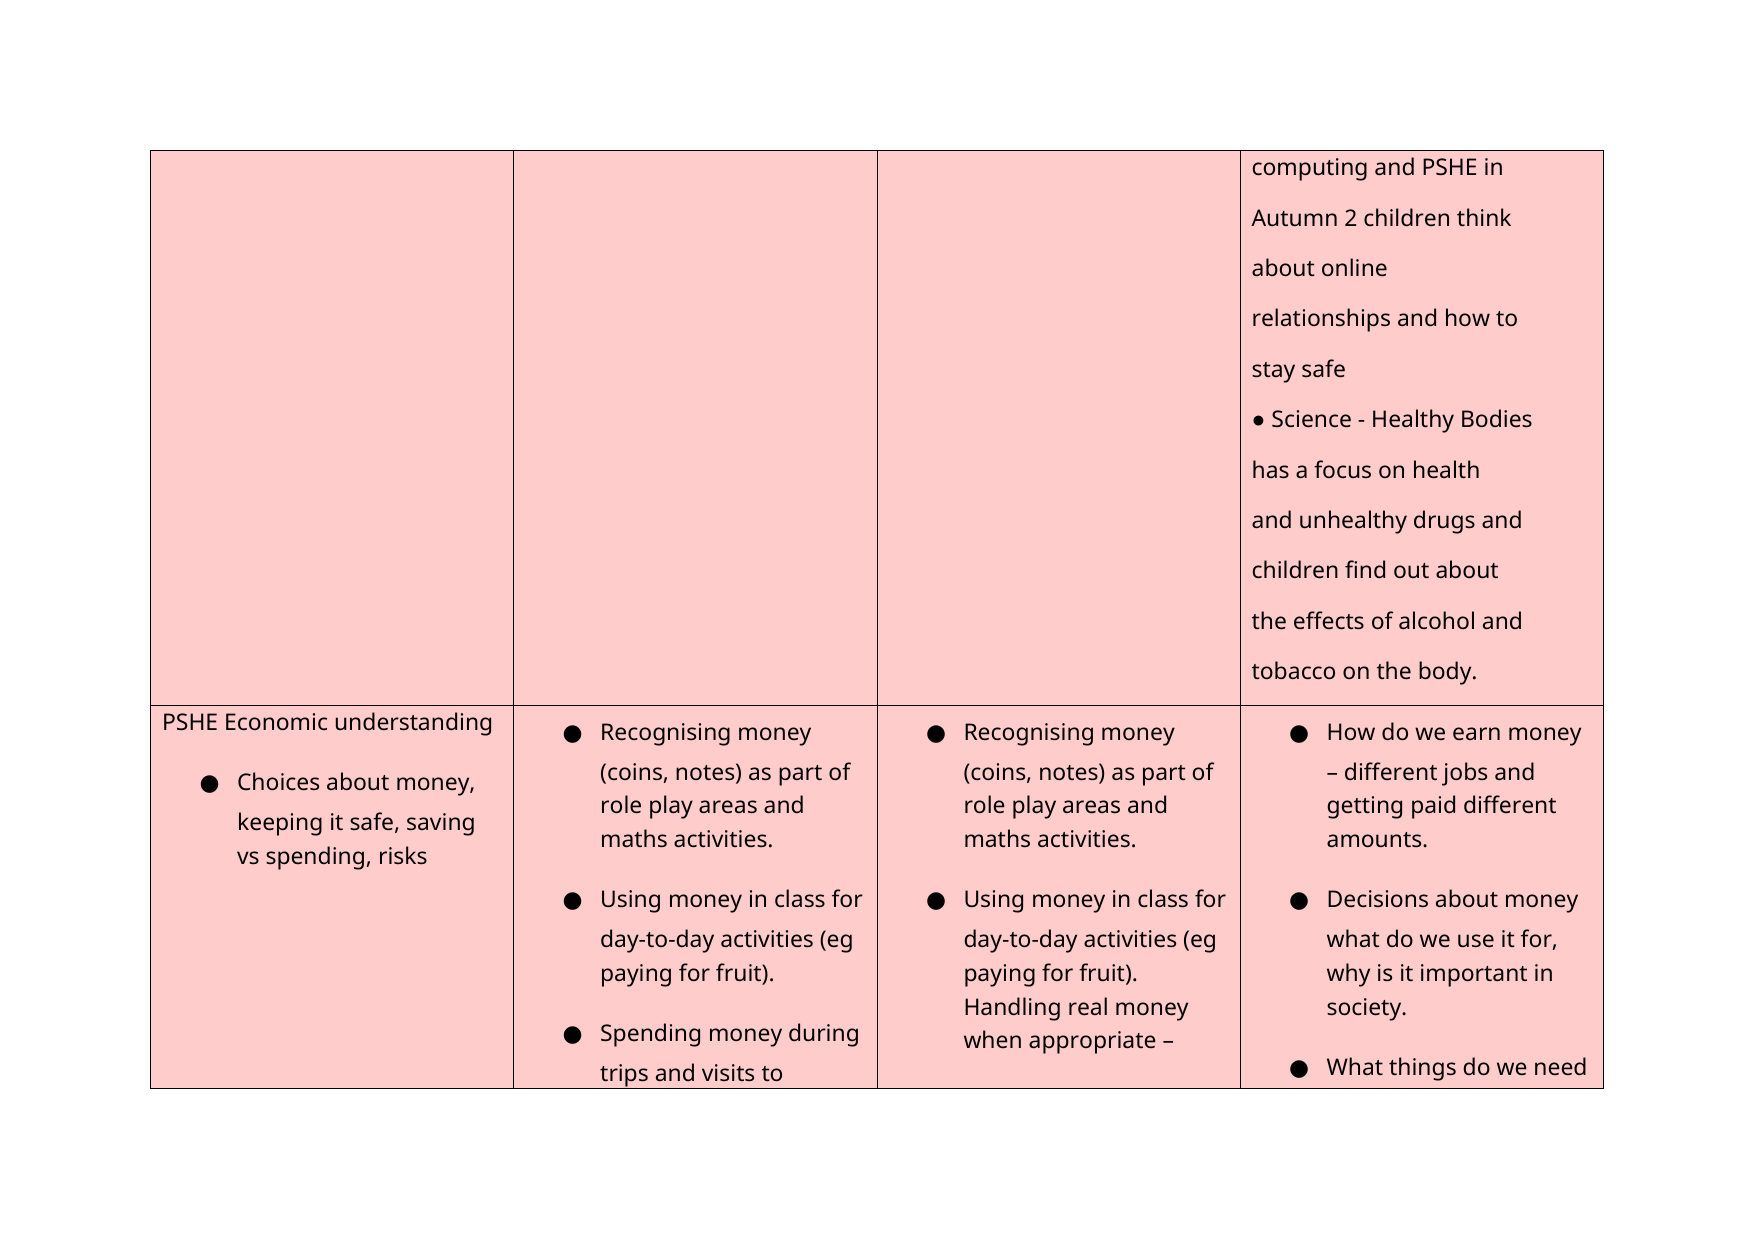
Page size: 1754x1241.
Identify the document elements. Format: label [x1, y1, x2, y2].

table_cell [151, 151, 513, 705]
table_cell [1241, 706, 1603, 1088]
table_cell [1241, 151, 1603, 705]
table_cell [878, 706, 1240, 1088]
table_cell [514, 706, 877, 1088]
table_cell [514, 151, 877, 705]
table_cell [151, 706, 513, 1088]
table_cell [878, 151, 1240, 705]
